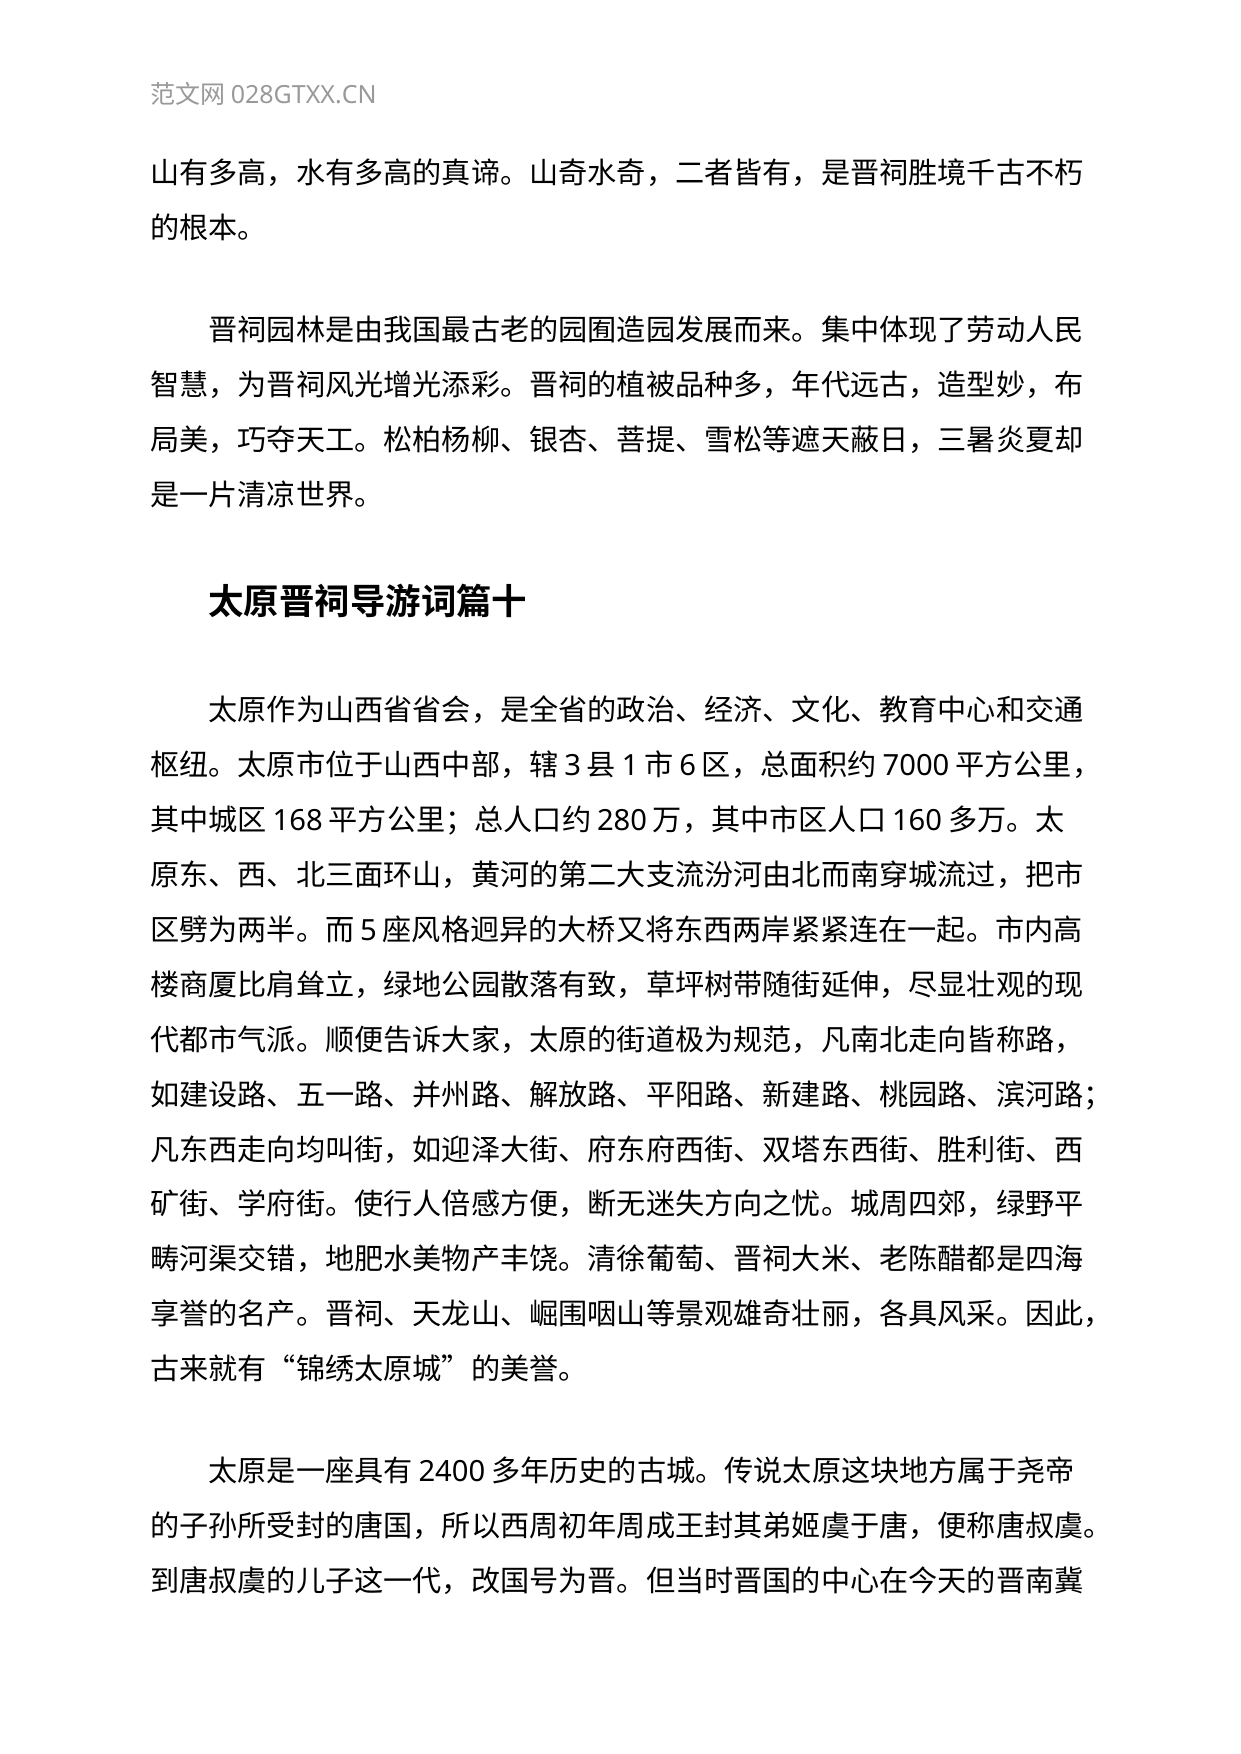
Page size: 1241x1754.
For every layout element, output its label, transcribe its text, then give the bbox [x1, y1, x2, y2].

text 太原作为山西省省会，是全省的政治、经济、文化、教育中心和交通枢纽。太原市位于山西中部，辖3县1市6区，总面积约7000平方公里，其中城区168平方公里；总人口约280万，其中市区人口160多万。太原东、西、北三面环山，黄河的第二大支流汾河由北而南穿城流过，把市区劈为两半。而5座风格迥异的大桥又将东西两岸紧紧连在一起。市内高楼商厦比肩耸立，绿地公园散落有致，草坪树带随街延伸，尽显壮观的现代都市气派。顺便告诉大家，太原的街道极为规范，凡南北走向皆称路，如建设路、五一路、并州路、解放路、平阳路、新建路、桃园路、滨河路；凡东西走向均叫街，如迎泽大街、府东府西街、双塔东西街、胜利街、西矿街、学府街。使行人倍感方便，断无迷失方向之忧。城周四郊，绿野平畴河渠交错，地肥水美物产丰饶。清徐葡萄、晋祠大米、老陈醋都是四海享誉的名产。晋祠、天龙山、崛围咽山等景观雄奇壮丽，各具风采。因此，古来就有“锦绣太原城”的美誉。 [150, 687, 1090, 1388]
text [150, 1447, 1090, 1599]
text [150, 150, 1090, 247]
text 太原晋祠导游词篇十 [150, 573, 1090, 624]
text 晋祠园林是由我国最古老的园囿造园发展而来。集中体现了劳动人民智慧，为晋祠风光增光添彩。晋祠的植被品种多，年代远古，造型妙，布局美，巧夺天工。松柏杨柳、银杏、菩提、雪松等遮天蔽日，三暑炎夏却是一片清凉世界。 [150, 307, 1090, 514]
